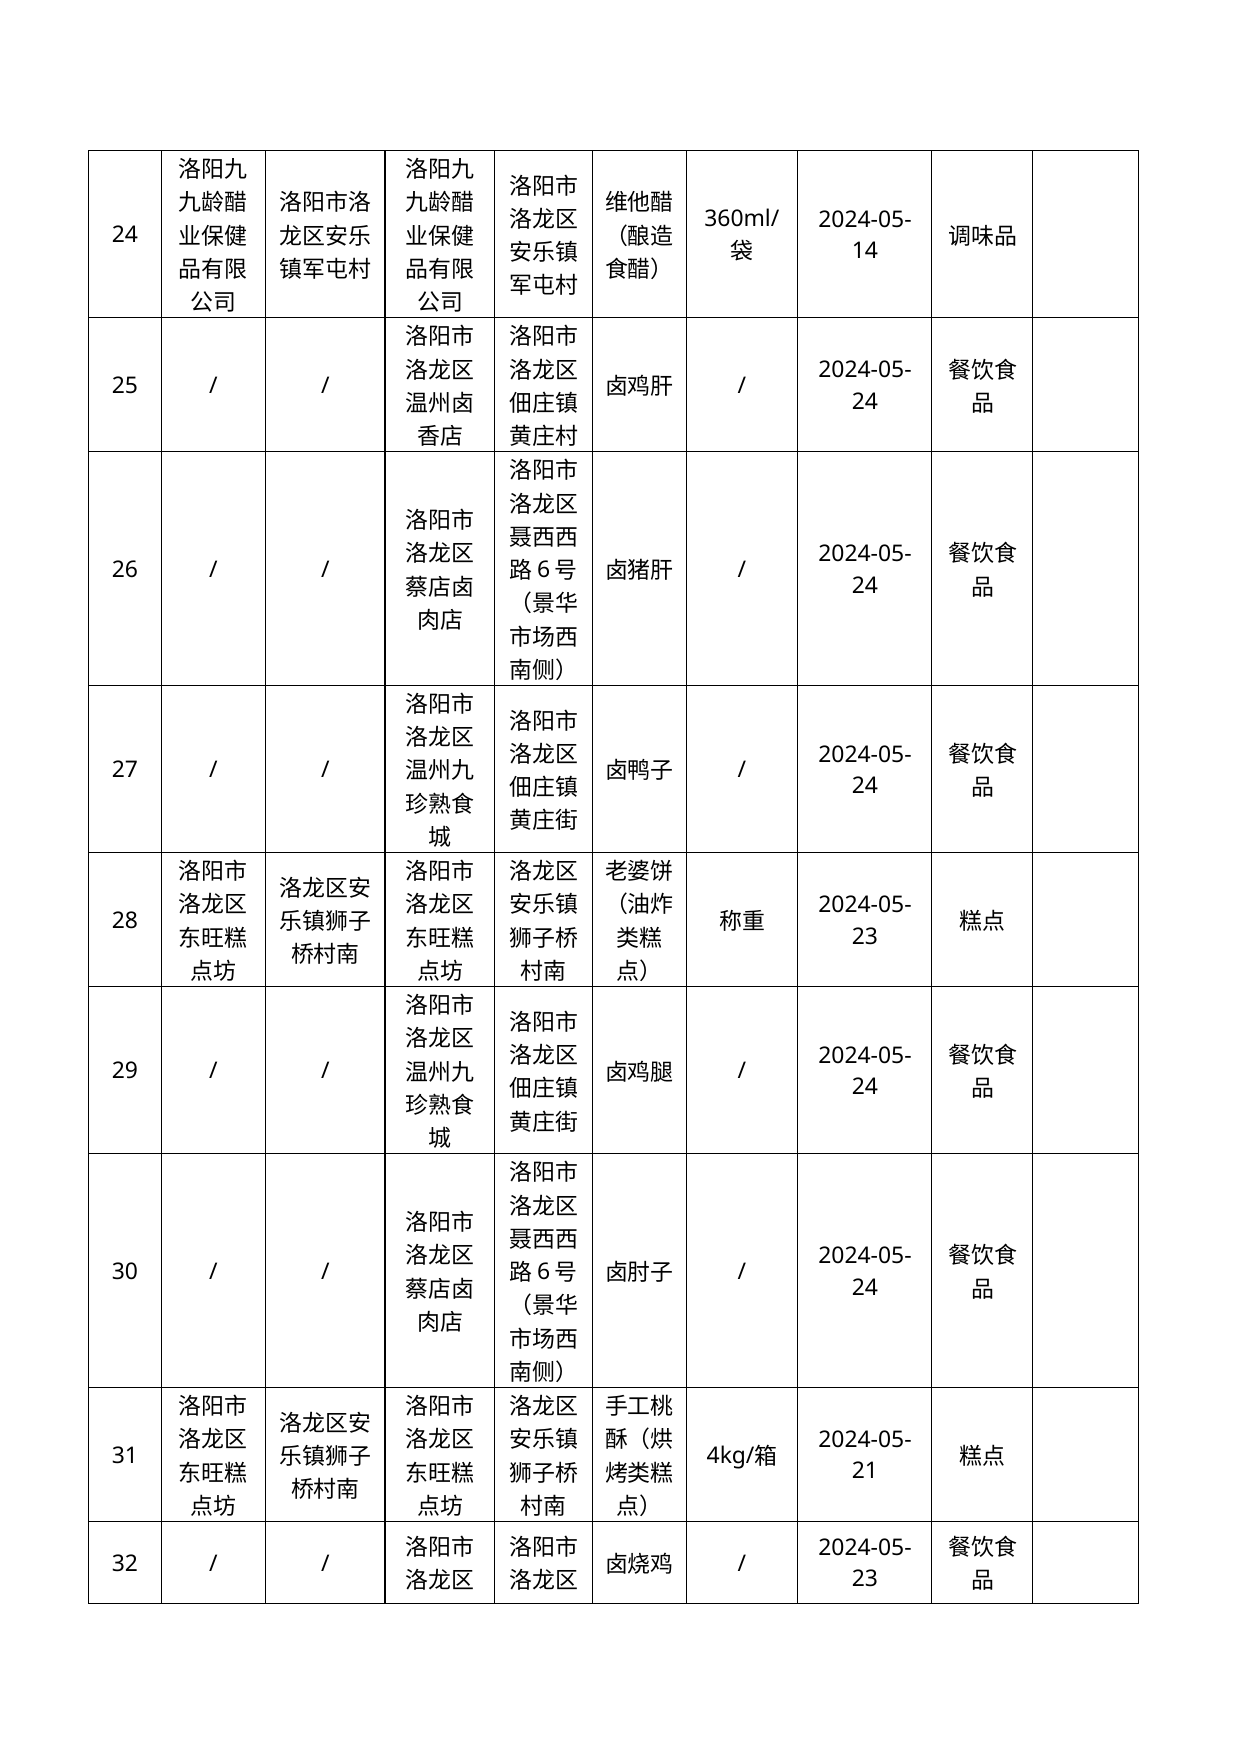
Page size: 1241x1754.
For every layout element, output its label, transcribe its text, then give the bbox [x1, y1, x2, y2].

table_cell 洛阳市洛龙区东旺糕点坊 [162, 853, 265, 986]
table_cell 29 [89, 987, 161, 1153]
table_cell / [266, 318, 384, 451]
table_cell / [162, 1522, 265, 1603]
table_cell / [266, 686, 384, 852]
table_cell 调味品 [932, 151, 1032, 317]
table_cell 24 [89, 151, 161, 317]
table_cell 洛阳九九龄醋业保健品有限公司 [162, 151, 265, 317]
table_cell 31 [89, 1388, 161, 1521]
table_cell 2024-05-24 [798, 452, 931, 685]
table_cell 32 [89, 1522, 161, 1603]
table_cell 餐饮食品 [932, 686, 1032, 852]
table_cell 4kg/箱 [687, 1388, 797, 1521]
table_cell [1033, 452, 1138, 685]
table_cell 糕点 [932, 853, 1032, 986]
table_cell 卤烧鸡 [593, 1522, 686, 1603]
table_cell 餐饮食品 [932, 1154, 1032, 1387]
table_cell 卤鸡腿 [593, 987, 686, 1153]
table_cell 洛阳市洛龙区东旺糕点坊 [386, 1388, 494, 1521]
table_cell / [266, 1522, 384, 1603]
table_cell 27 [89, 686, 161, 852]
table_cell / [162, 987, 265, 1153]
table_cell / [162, 318, 265, 451]
table_cell [1033, 1154, 1138, 1387]
table_cell 洛龙区安乐镇狮子桥村南 [266, 1388, 384, 1521]
table_cell [1033, 1388, 1138, 1521]
table_cell 卤鸡肝 [593, 318, 686, 451]
table_cell 2024-05-24 [798, 318, 931, 451]
table_cell / [687, 1154, 797, 1387]
table_cell / [266, 1154, 384, 1387]
table_cell [1033, 987, 1138, 1153]
table_cell [1033, 1522, 1138, 1603]
table_cell 洛阳市洛龙区温州九珍熟食城 [386, 686, 494, 852]
table_cell 26 [89, 452, 161, 685]
table_cell 洛阳市洛龙区聂西西路6号（景华市场西南侧） [495, 1154, 592, 1387]
table_cell 餐饮食品 [932, 452, 1032, 685]
table_cell 手工桃酥（烘烤类糕点） [593, 1388, 686, 1521]
table_cell 洛阳市洛龙区安乐镇军屯村 [266, 151, 384, 317]
table_cell 洛阳市洛龙区安乐镇军屯村 [495, 151, 592, 317]
table_cell 28 [89, 853, 161, 986]
table_cell / [687, 686, 797, 852]
table_cell 洛阳市洛龙区温州卤香店 [386, 318, 494, 451]
table_cell 2024-05-23 [798, 853, 931, 986]
table_cell 卤猪肝 [593, 452, 686, 685]
table_cell 洛阳市洛龙区温州九珍熟食城 [386, 1522, 494, 1603]
table_cell 洛阳市洛龙区东旺糕点坊 [162, 1388, 265, 1521]
table_cell 洛阳市洛龙区蔡店卤肉店 [386, 452, 494, 685]
table_cell 洛阳市洛龙区佃庄镇黄庄街 [495, 686, 592, 852]
table_cell [1033, 853, 1138, 986]
table_cell 2024-05-24 [798, 1154, 931, 1387]
table_cell 餐饮食品 [932, 1522, 1032, 1603]
table_cell 糕点 [932, 1388, 1032, 1521]
table_cell 餐饮食品 [932, 318, 1032, 451]
table_cell [1033, 318, 1138, 451]
table_cell / [266, 987, 384, 1153]
table_cell 30 [89, 1154, 161, 1387]
table_cell / [687, 1522, 797, 1603]
table_cell 洛龙区安乐镇狮子桥村南 [495, 853, 592, 986]
table_cell / [162, 1154, 265, 1387]
table_cell / [687, 318, 797, 451]
table_cell / [162, 452, 265, 685]
table_cell / [266, 452, 384, 685]
table_cell 洛阳市洛龙区佃庄镇黄庄街 [495, 987, 592, 1153]
table_cell 洛阳市洛龙区东旺糕点坊 [386, 853, 494, 986]
table_cell 2024-05-23 [798, 1522, 931, 1603]
table_cell 2024-05-21 [798, 1388, 931, 1521]
table_cell 2024-05-24 [798, 987, 931, 1153]
table_cell 洛阳市洛龙区佃庄镇黄庄街 [495, 1522, 592, 1603]
table_cell / [162, 686, 265, 852]
table_cell 2024-05-24 [798, 686, 931, 852]
table_cell 称重 [687, 853, 797, 986]
table_cell 洛阳市洛龙区佃庄镇黄庄村 [495, 318, 592, 451]
table_cell 洛龙区安乐镇狮子桥村南 [495, 1388, 592, 1521]
table_cell / [687, 987, 797, 1153]
table_cell 洛阳市洛龙区聂西西路6号（景华市场西南侧） [495, 452, 592, 685]
table_cell [1033, 151, 1138, 317]
table_cell / [687, 452, 797, 685]
table_cell 洛阳市洛龙区温州九珍熟食城 [386, 987, 494, 1153]
table_cell 25 [89, 318, 161, 451]
table_cell 洛龙区安乐镇狮子桥村南 [266, 853, 384, 986]
table_cell 卤鸭子 [593, 686, 686, 852]
table_cell 360ml/袋 [687, 151, 797, 317]
table_cell 维他醋（酿造食醋） [593, 151, 686, 317]
table_cell 餐饮食品 [932, 987, 1032, 1153]
table_cell 老婆饼（油炸类糕点） [593, 853, 686, 986]
table_cell 2024-05-14 [798, 151, 931, 317]
table_cell 洛阳市洛龙区蔡店卤肉店 [386, 1154, 494, 1387]
table_cell 卤肘子 [593, 1154, 686, 1387]
table_cell [1033, 686, 1138, 852]
table_cell 洛阳九九龄醋业保健品有限公司 [386, 151, 494, 317]
